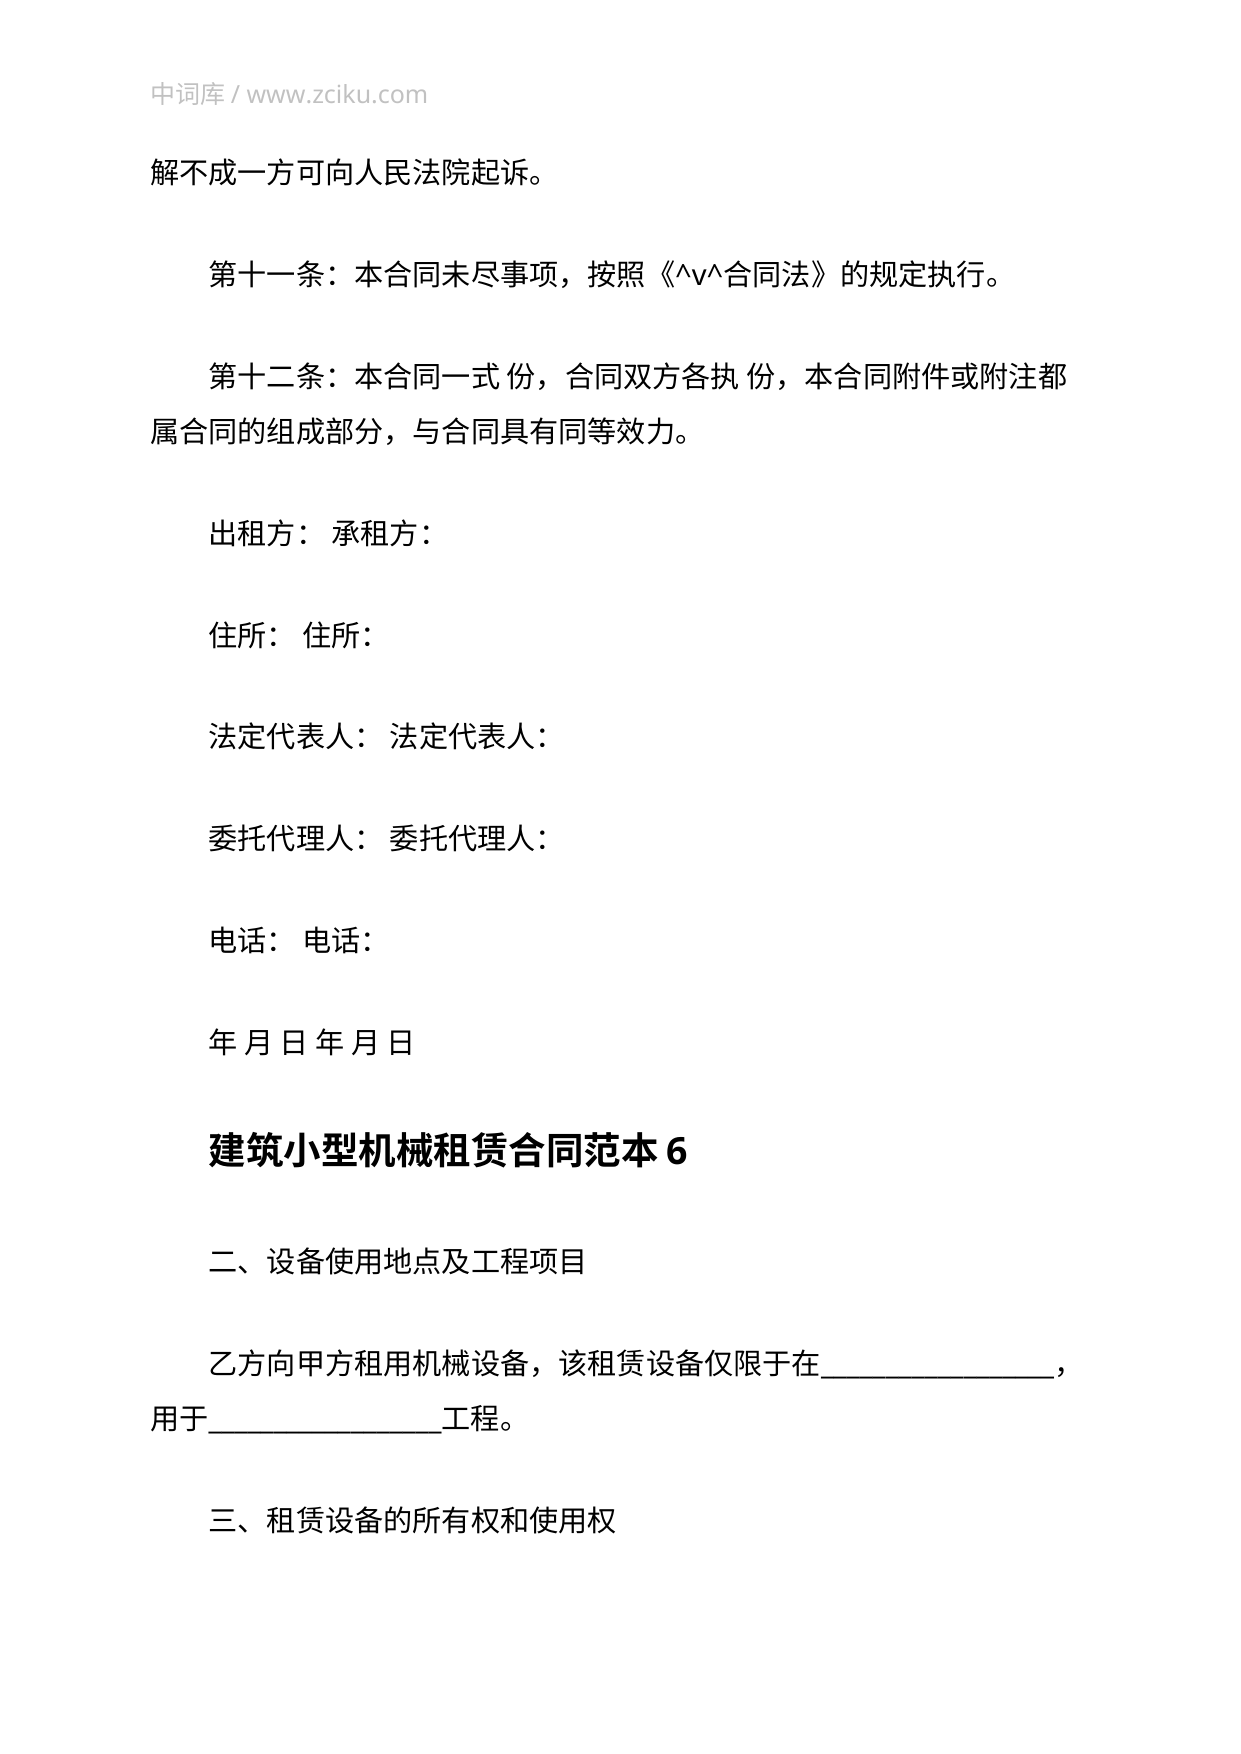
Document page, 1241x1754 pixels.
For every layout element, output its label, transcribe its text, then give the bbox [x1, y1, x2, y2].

text 出租方： 承租方： [150, 510, 1090, 553]
text 第十一条：本合同未尽事项，按照《^v^合同法》的规定执行。 [150, 252, 1090, 294]
text 住所： 住所： [150, 612, 1090, 654]
text 乙方向甲方租用机械设备，该租赁设备仅限于在__________________，用于__________________工程。 [150, 1340, 1090, 1438]
text 二、设备使用地点及工程项目 [150, 1239, 1090, 1281]
text 三、租赁设备的所有权和使用权 [150, 1497, 1090, 1540]
text 电话： 电话： [150, 917, 1090, 960]
text 法定代表人： 法定代表人： [150, 714, 1090, 756]
text 第十二条：本合同一式 份，合同双方各执 份，本合同附件或附注都属合同的组成部分，与合同具有同等效力。 [150, 354, 1090, 451]
text 年 月 日 年 月 日 [150, 1019, 1090, 1062]
text 委托代理人： 委托代理人： [150, 816, 1090, 858]
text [150, 150, 1090, 192]
text 建筑小型机械租赁合同范本6 [150, 1121, 1090, 1176]
